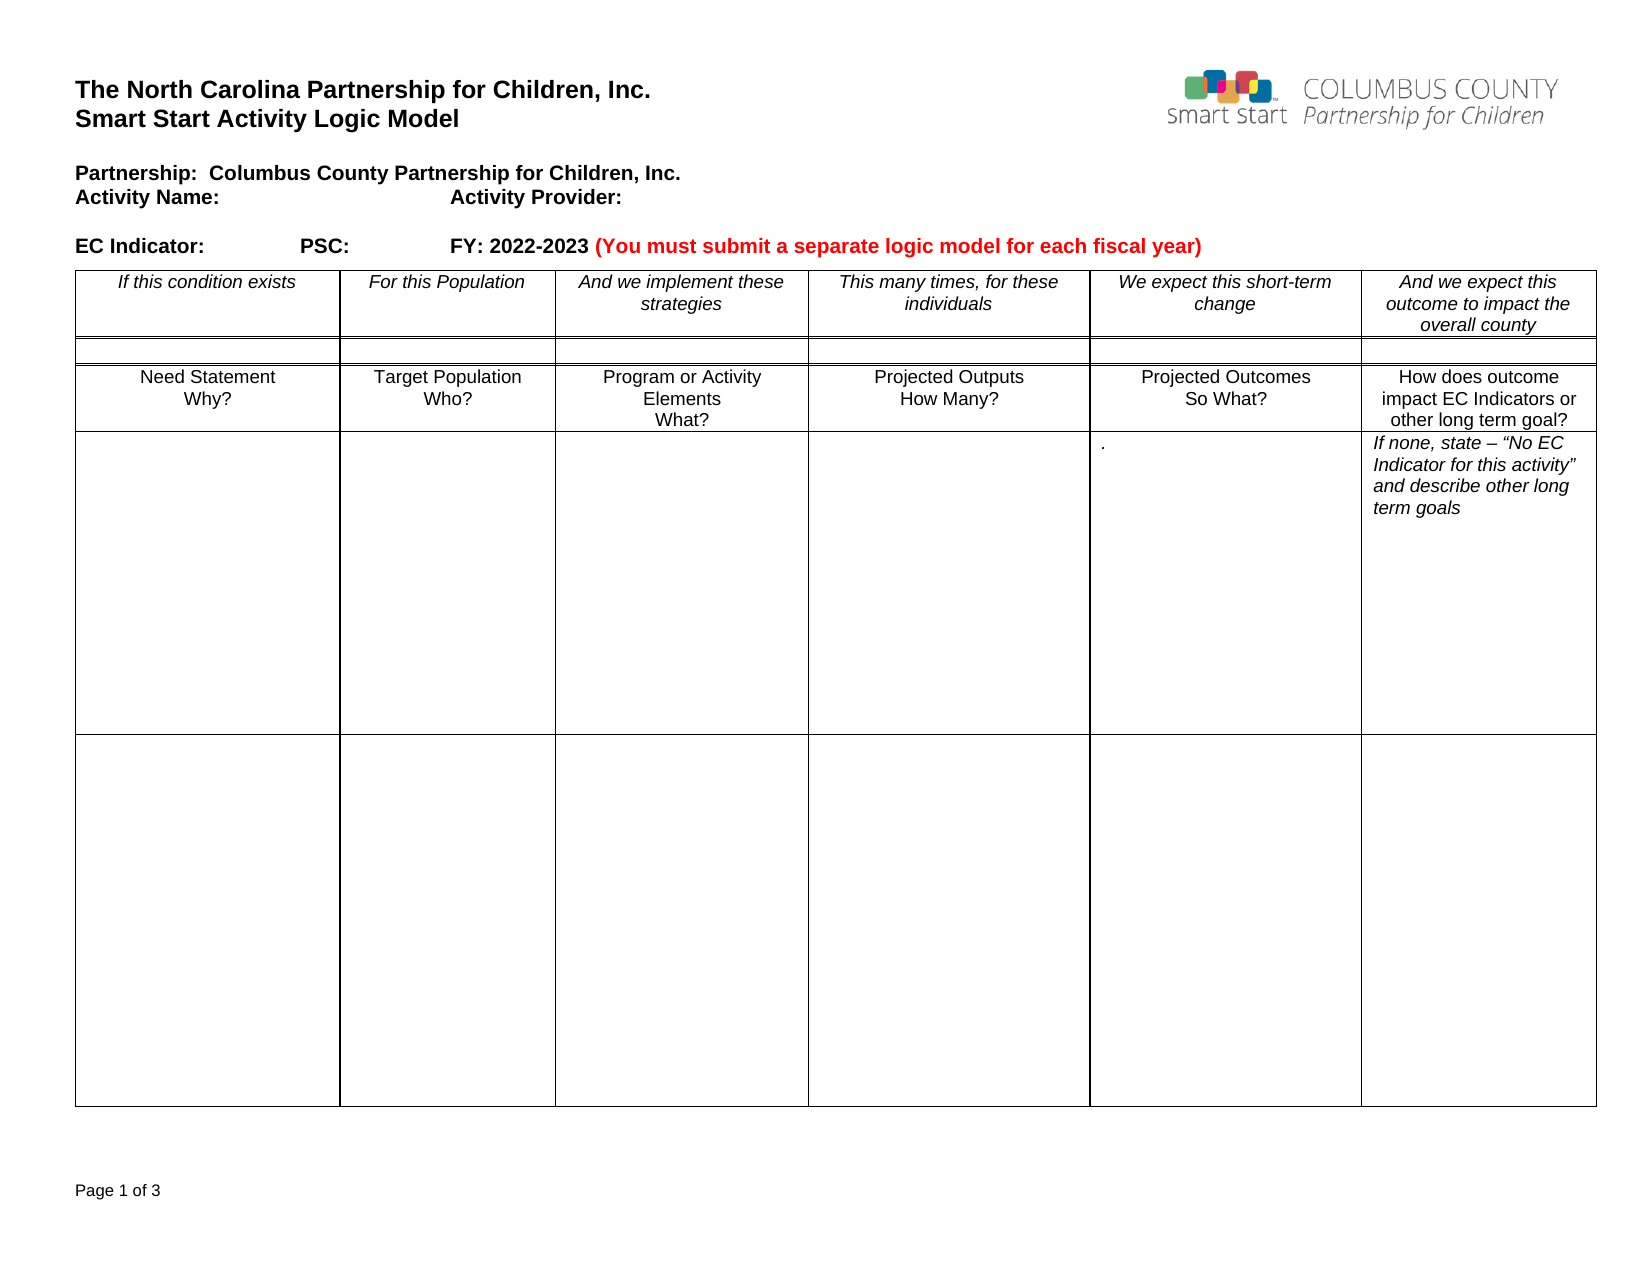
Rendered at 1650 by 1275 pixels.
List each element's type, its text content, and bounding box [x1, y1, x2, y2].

table_cell [1091, 339, 1361, 363]
table_cell How does outcome impact EC Indicators or other long term goal? [1362, 366, 1596, 431]
table_header And we implement these strategies [556, 271, 808, 336]
table_cell [556, 339, 808, 363]
table_cell If none, state – “No EC Indicator for this activity” and describe other long term goals [1362, 432, 1596, 734]
table_cell Program or Activity Elements What? [556, 366, 808, 431]
table_cell [556, 432, 808, 734]
table_header This many times, for these individuals [809, 271, 1089, 336]
table_cell [809, 735, 1089, 1106]
table_cell [809, 339, 1089, 363]
table_cell [1362, 339, 1596, 363]
table_cell [76, 432, 339, 734]
text Partnership: Columbus County Partnership for Children, Inc. [75, 161, 1575, 185]
table_header For this Population [341, 271, 555, 336]
table_cell Need Statement Why? [76, 366, 339, 431]
table_header If this condition exists [76, 271, 339, 336]
table_cell [809, 432, 1089, 734]
picture [1155, 50, 1576, 153]
table_cell Target Population Who? [341, 366, 555, 431]
table_cell . [1091, 432, 1361, 734]
table_cell [341, 735, 555, 1106]
table_cell [1091, 735, 1361, 1106]
table_header We expect this short-term change [1091, 271, 1361, 336]
table_cell [341, 339, 555, 363]
text Activity Name: Activity Provider: [75, 185, 1575, 209]
table_cell [341, 432, 555, 734]
table_cell Projected Outputs How Many? [809, 366, 1089, 431]
text EC Indicator: PSC: FY: 2022-2023 (You must submit a separate logic model for each fiscal year) [75, 234, 1575, 258]
table_header And we expect this outcome to impact the overall county [1362, 271, 1596, 336]
table_cell [76, 339, 339, 363]
table_cell Projected Outcomes So What? [1091, 366, 1361, 431]
table_cell [1362, 735, 1596, 1106]
table_cell [76, 735, 339, 1106]
table_cell [556, 735, 808, 1106]
